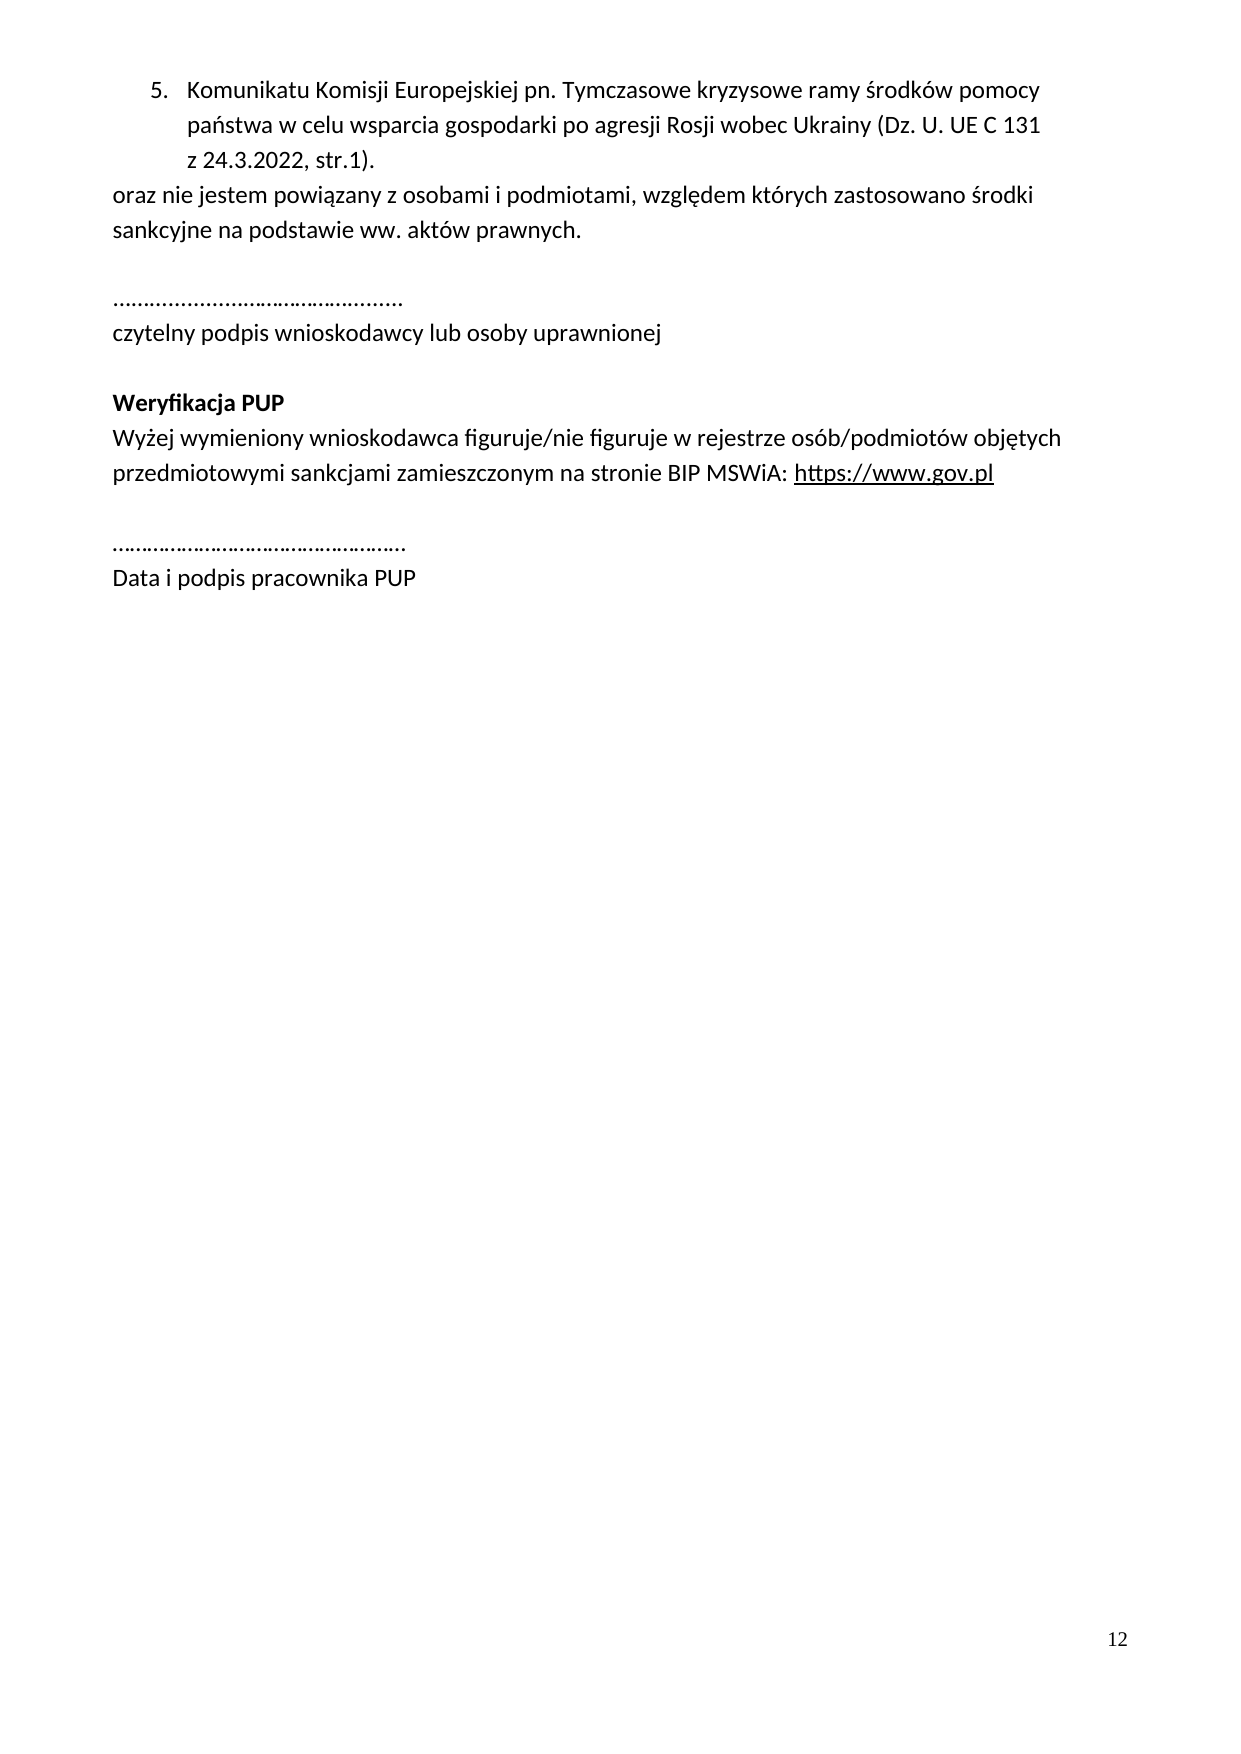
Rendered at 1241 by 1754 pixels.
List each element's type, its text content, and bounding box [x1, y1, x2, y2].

text Data i podpis pracownika PUP [112, 562, 1128, 593]
list Komunikatu Komisji Europejskiej pn. Tymczasowe kryzysowe ramy środków pomocy państwa w celu wsparcia gospodarki po agresji Rosji wobec Ukrainy (Dz. U. UE C 131 z 24.3.2022, str.1). [150, 74, 1128, 174]
text Weryfikacja PUP [112, 387, 1128, 418]
text Wyżej wymieniony wnioskodawca figuruje/nie figuruje w rejestrze osób/podmiotów objętych przedmiotowymi sankcjami zamieszczonym na stronie BIP MSWiA: https://www.gov.pl [112, 422, 1128, 488]
text oraz nie jestem powiązany z osobami i podmiotami, względem których zastosowano środki sankcyjne na podstawie ww. aktów prawnych. [112, 179, 1128, 244]
text …………………………………………… [112, 527, 1128, 558]
text ...…...............………………......... [112, 282, 1128, 313]
text czytelny podpis wnioskodawcy lub osoby uprawnionej [112, 317, 1128, 348]
